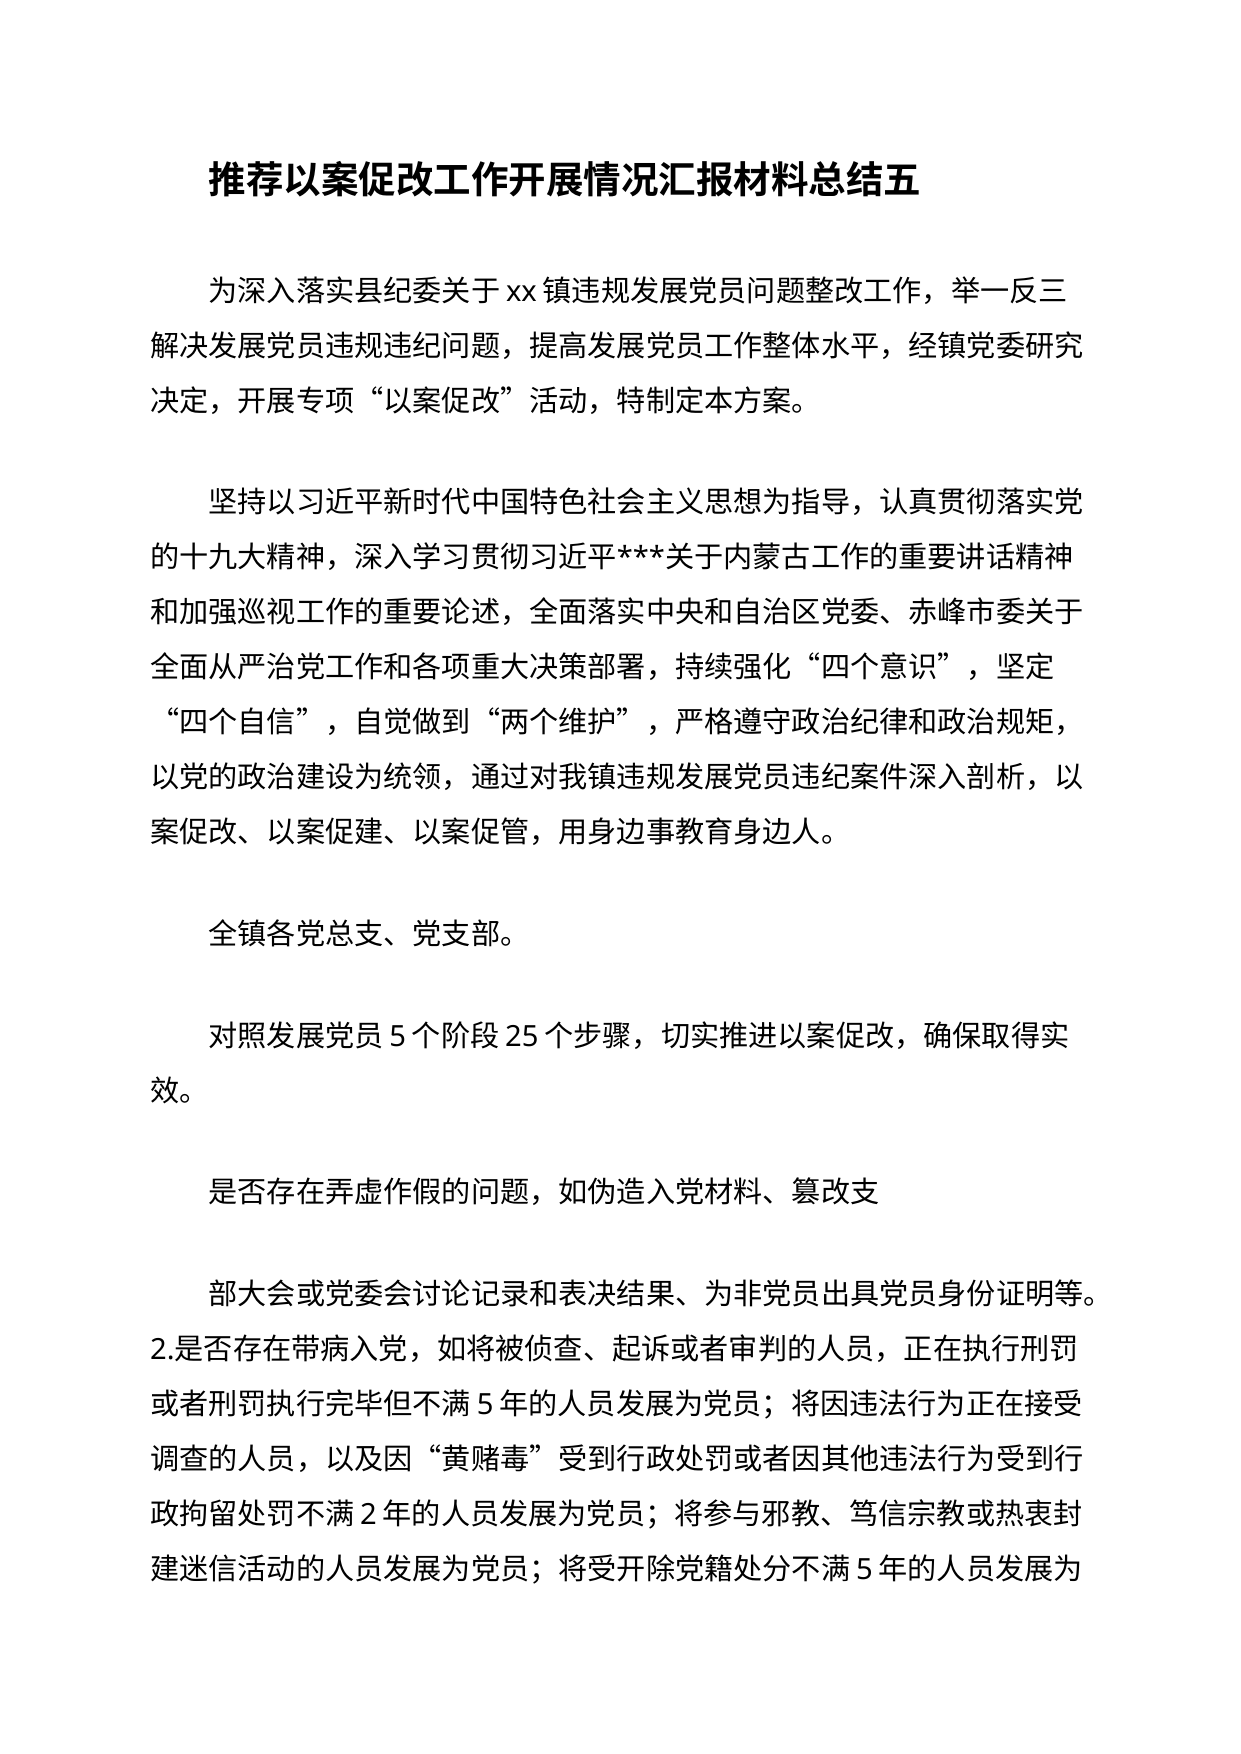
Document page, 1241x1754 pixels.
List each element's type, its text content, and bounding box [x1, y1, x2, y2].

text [150, 1271, 1090, 1588]
text 坚持以习近平新时代中国特色社会主义思想为指导，认真贯彻落实党的十九大精神，深入学习贯彻习近平***关于内蒙古工作的重要讲话精神和加强巡视工作的重要论述，全面落实中央和自治区党委、赤峰市委关于全面从严治党工作和各项重大决策部署，持续强化“四个意识”，坚定“四个自信”，自觉做到“两个维护”，严格遵守政治纪律和政治规矩，以党的政治建设为统领，通过对我镇违规发展党员违纪案件深入剖析，以案促改、以案促建、以案促管，用身边事教育身边人。 [150, 479, 1090, 851]
text 全镇各党总支、党支部。 [150, 910, 1090, 953]
text 推荐以案促改工作开展情况汇报材料总结五 [150, 150, 1090, 204]
text 是否存在弄虚作假的问题，如伪造入党材料、篡改支 [150, 1169, 1090, 1211]
text 对照发展党员5个阶段25个步骤，切实推进以案促改，确保取得实效。 [150, 1012, 1090, 1109]
text 为深入落实县纪委关于xx镇违规发展党员问题整改工作，举一反三解决发展党员违规违纪问题，提高发展党员工作整体水平，经镇党委研究决定，开展专项“以案促改”活动，特制定本方案。 [150, 267, 1090, 419]
